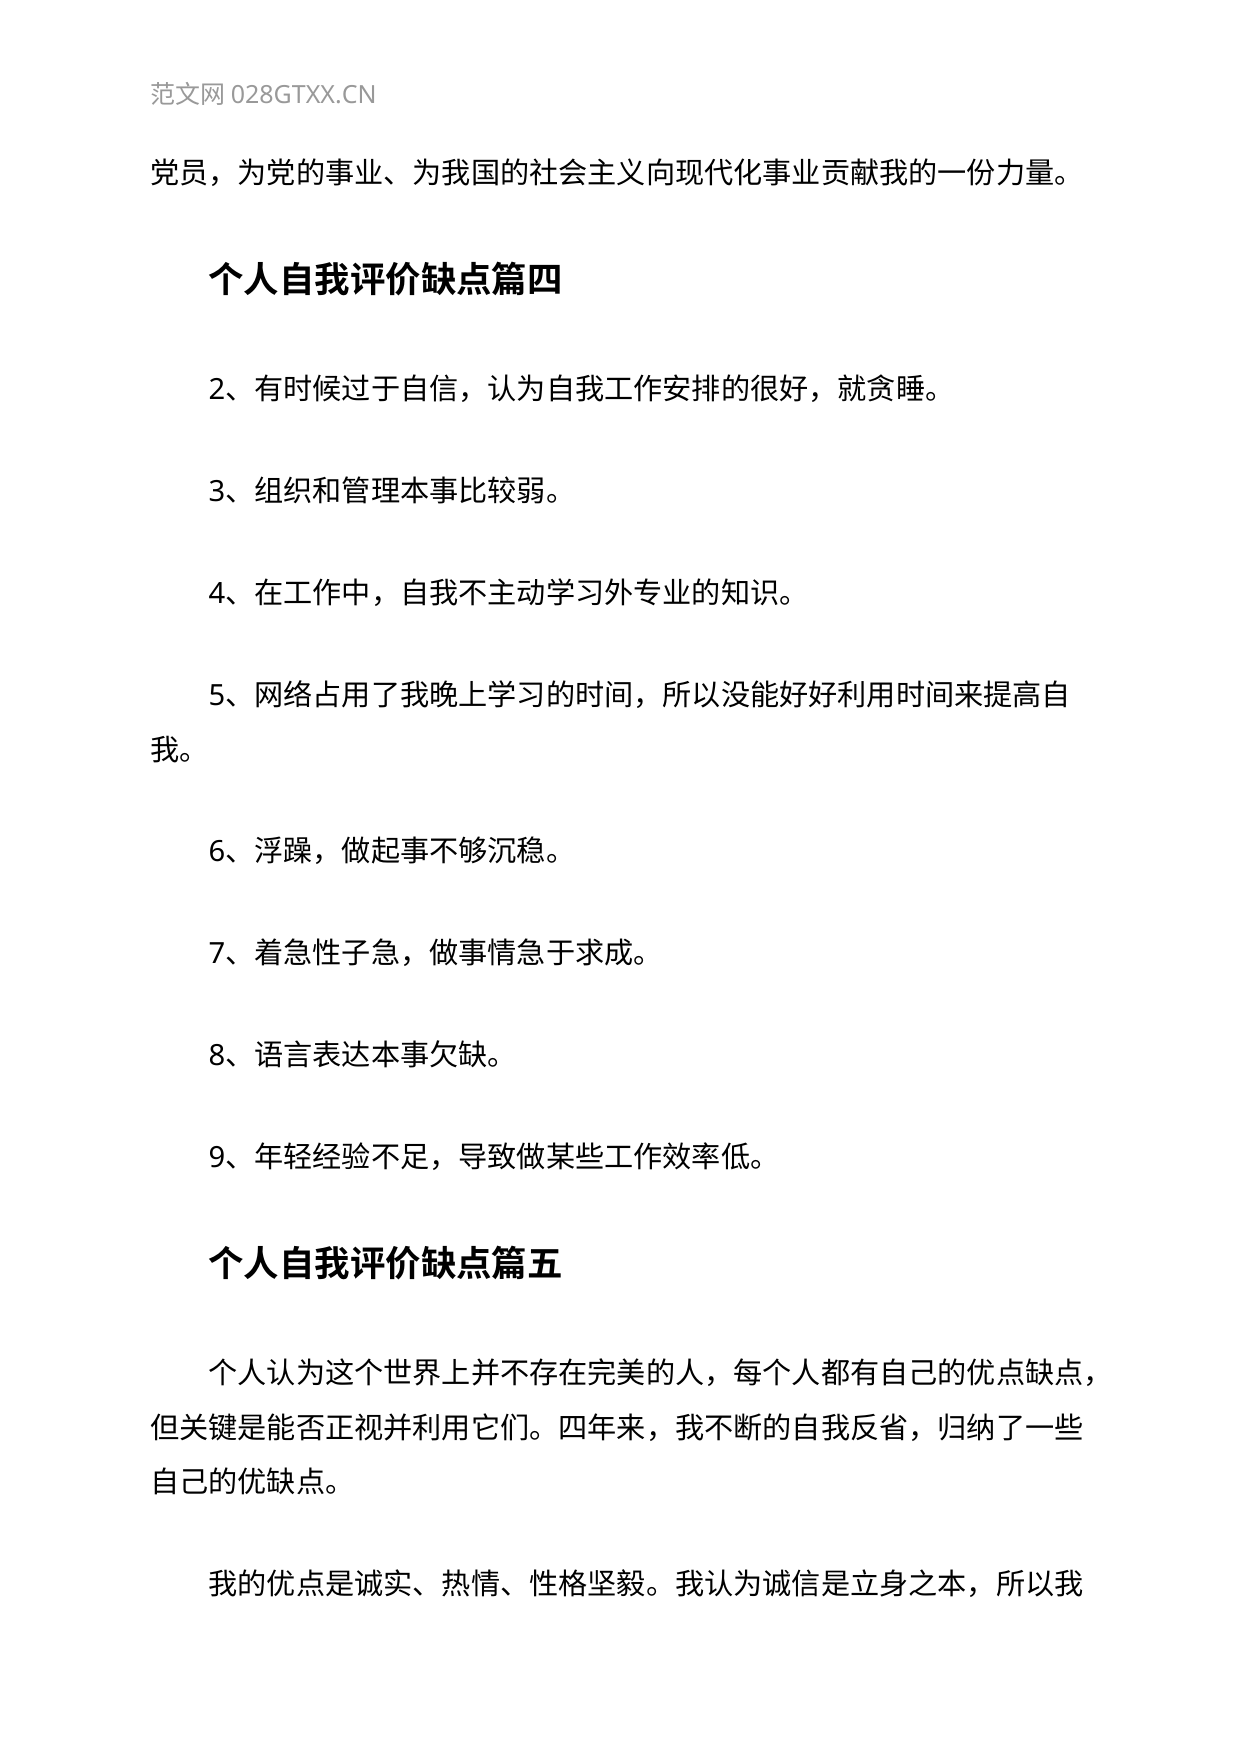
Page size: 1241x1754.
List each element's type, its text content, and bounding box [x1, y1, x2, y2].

text 6、浮躁，做起事不够沉稳。 [150, 828, 1090, 870]
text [150, 150, 1090, 192]
text 9、年轻经验不足，导致做某些工作效率低。 [150, 1134, 1090, 1176]
text 3、组织和管理本事比较弱。 [150, 467, 1090, 509]
text 4、在工作中，自我不主动学习外专业的知识。 [150, 569, 1090, 612]
text 个人认为这个世界上并不存在完美的人，每个人都有自己的优点缺点，但关键是能否正视并利用它们。四年来，我不断的自我反省，归纳了一些自己的优缺点。 [150, 1349, 1090, 1501]
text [150, 1561, 1090, 1603]
text 7、着急性子急，做事情急于求成。 [150, 930, 1090, 972]
text 个人自我评价缺点篇五 [150, 1236, 1090, 1287]
text 个人自我评价缺点篇四 [150, 252, 1090, 303]
text 5、网络占用了我晚上学习的时间，所以没能好好利用时间来提高自我。 [150, 671, 1090, 768]
text 8、语言表达本事欠缺。 [150, 1032, 1090, 1074]
text 2、有时候过于自信，认为自我工作安排的很好，就贪睡。 [150, 365, 1090, 408]
